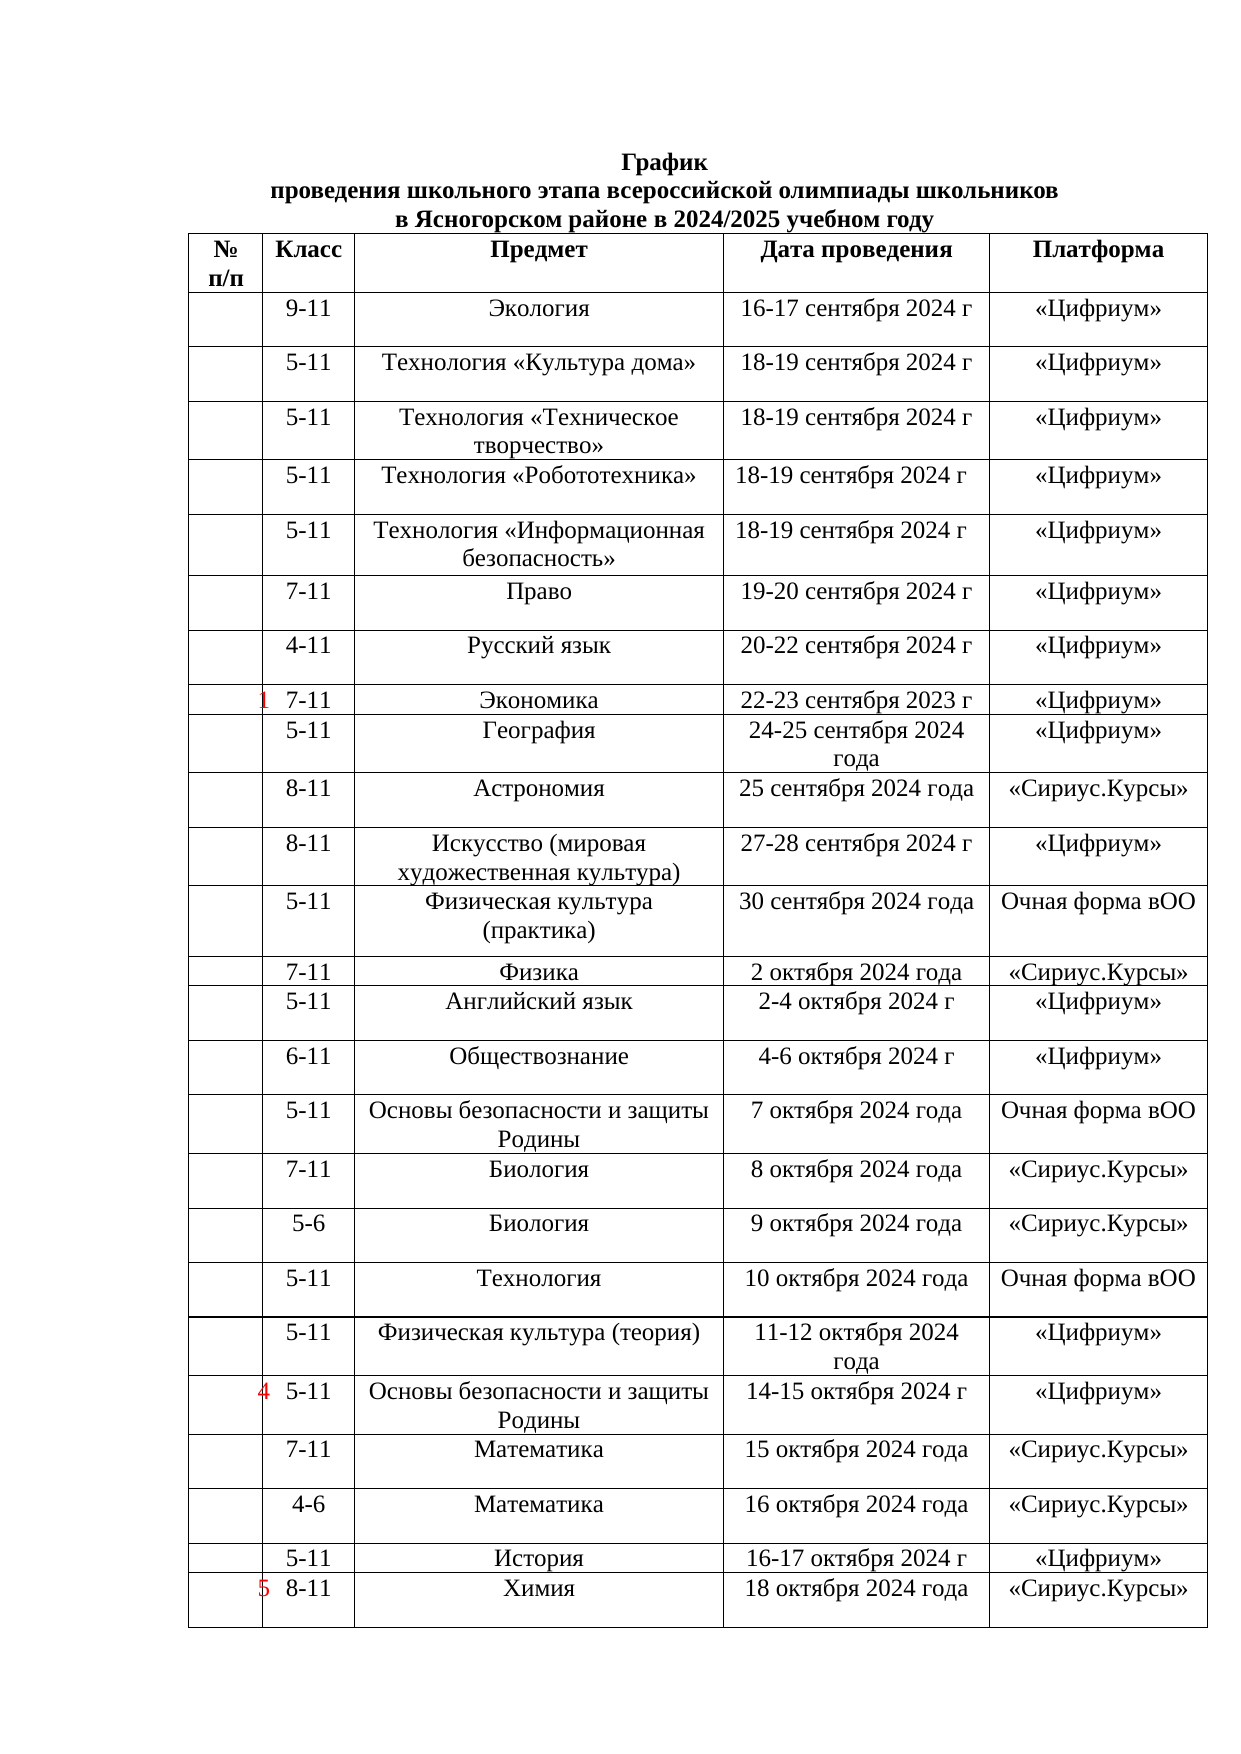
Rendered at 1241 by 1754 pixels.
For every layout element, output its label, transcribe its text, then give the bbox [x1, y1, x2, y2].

table_cell 7-11 [263, 576, 354, 629]
table_cell Очная форма вОО [990, 886, 1207, 956]
table_cell [189, 293, 262, 346]
table_cell «Цифриум» [990, 460, 1207, 514]
table_cell 2 октября 2024 года [724, 957, 989, 985]
table_cell 5-11 [263, 515, 354, 575]
table_cell Математика [355, 1489, 723, 1542]
table_cell 4 [189, 1376, 262, 1433]
table_cell Основы безопасности и защиты Родины [355, 1095, 723, 1153]
table_cell 19-20 сентября 2024 г [724, 576, 989, 629]
table_cell Биология [355, 1154, 723, 1207]
table_cell «Сириус.Курсы» [990, 957, 1207, 985]
table_cell 5-11 [263, 715, 354, 772]
table_cell Очная форма вОО [990, 1263, 1207, 1316]
table_cell «Сириус.Курсы» [990, 1435, 1207, 1488]
table_cell 15 октября 2024 года [724, 1435, 989, 1488]
table_cell 7-11 [263, 1154, 354, 1207]
table_cell Экология [355, 293, 723, 346]
table_cell 5-11 [263, 1376, 354, 1433]
table_cell 16 октября 2024 года [724, 1489, 989, 1542]
table_cell [189, 1154, 262, 1207]
table_cell 8 октября 2024 года [724, 1154, 989, 1207]
table_cell [189, 347, 262, 401]
table_cell 5-11 [263, 460, 354, 514]
table_cell [189, 886, 262, 956]
table_cell [189, 1544, 262, 1572]
table_cell Русский язык [355, 631, 723, 684]
table_cell Технология «Робототехника» [355, 460, 723, 514]
table_cell 22-23 сентября 2023 г [724, 685, 989, 714]
table_cell 5-11 [263, 1544, 354, 1572]
table_cell Физика [355, 957, 723, 985]
table_cell «Цифриум» [990, 986, 1207, 1040]
table_cell Биология [355, 1209, 723, 1262]
table_cell Физическая культура (практика) [355, 886, 723, 956]
table_cell 4-11 [263, 631, 354, 684]
table_cell Технология [355, 1263, 723, 1316]
table_cell 5-11 [263, 1095, 354, 1153]
table_cell Астрономия [355, 773, 723, 827]
table_cell 8-11 [263, 773, 354, 827]
table_cell Очная форма вОО [990, 1095, 1207, 1153]
table_cell [189, 402, 262, 459]
table_cell «Цифриум» [990, 685, 1207, 714]
table_cell 7 октября 2024 года [724, 1095, 989, 1153]
table_cell 10 октября 2024 года [724, 1263, 989, 1316]
table_cell «Цифриум» [990, 828, 1207, 885]
table_cell Искусство (мировая художественная культура) [355, 828, 723, 885]
table_cell Физическая культура (теория) [355, 1318, 723, 1375]
table_cell 18-19 сентября 2024 г [724, 460, 989, 514]
table_cell 5-11 [263, 347, 354, 401]
table_cell 7-11 [263, 957, 354, 985]
table_cell «Сириус.Курсы» [990, 773, 1207, 827]
table_cell «Цифриум» [990, 1544, 1207, 1572]
table_cell [189, 1209, 262, 1262]
table_cell [189, 631, 262, 684]
table_cell 11-12 октября 2024 года [724, 1318, 989, 1375]
table_cell 7-11 [263, 1435, 354, 1488]
table_cell «Сириус.Курсы» [990, 1209, 1207, 1262]
table_header Класс [263, 234, 354, 292]
table_cell 9 октября 2024 года [724, 1209, 989, 1262]
table_cell 30 сентября 2024 года [724, 886, 989, 956]
table_header № п/п [189, 234, 262, 292]
table_cell История [355, 1544, 723, 1572]
table_cell [189, 1318, 262, 1375]
table_cell 4-6 [263, 1489, 354, 1542]
text График [177, 147, 1152, 176]
table_cell Основы безопасности и защиты Родины [355, 1376, 723, 1433]
table_cell 16-17 октября 2024 г [724, 1544, 989, 1572]
table_header Предмет [355, 234, 723, 292]
text в Ясногорском районе в 2024/2025 учебном году [177, 204, 1152, 233]
table_cell [189, 1095, 262, 1153]
table_cell 5-11 [263, 402, 354, 459]
table_cell Технология «Культура дома» [355, 347, 723, 401]
table_cell Право [355, 576, 723, 629]
table_cell «Цифриум» [990, 293, 1207, 346]
table_cell 8-11 [263, 1573, 354, 1627]
table_cell «Цифриум» [990, 402, 1207, 459]
table_cell 5-11 [263, 986, 354, 1040]
table_cell «Сириус.Курсы» [990, 1154, 1207, 1207]
table_cell [189, 1489, 262, 1542]
table_cell 1 [189, 685, 262, 714]
table_cell Химия [355, 1573, 723, 1627]
table_cell 18-19 сентября 2024 г [724, 515, 989, 575]
table_cell «Цифриум» [990, 715, 1207, 772]
table_cell [189, 1263, 262, 1316]
table_cell 4-6 октября 2024 г [724, 1041, 989, 1094]
table_cell Математика [355, 1435, 723, 1488]
table_cell «Цифриум» [990, 1376, 1207, 1433]
table_cell [189, 986, 262, 1040]
table_cell География [355, 715, 723, 772]
table_cell 14-15 октября 2024 г [724, 1376, 989, 1433]
table_cell «Цифриум» [990, 1041, 1207, 1094]
table_cell [189, 773, 262, 827]
table_cell 27-28 сентября 2024 г [724, 828, 989, 885]
table_cell 18-19 сентября 2024 г [724, 347, 989, 401]
table_cell 24-25 сентября 2024 года [724, 715, 989, 772]
text проведения школьного этапа всероссийской олимпиады школьников [177, 176, 1152, 204]
table_cell 7-11 [263, 685, 354, 714]
table_cell 5-11 [263, 886, 354, 956]
table_cell Обществознание [355, 1041, 723, 1094]
table_cell Технология «Информационная безопасность» [355, 515, 723, 575]
table_cell [189, 1435, 262, 1488]
table_cell [189, 828, 262, 885]
table_header Дата проведения [724, 234, 989, 292]
table_cell «Сириус.Курсы» [990, 1489, 1207, 1542]
table_cell «Цифриум» [990, 576, 1207, 629]
table_cell [189, 576, 262, 629]
table_cell Экономика [355, 685, 723, 714]
table_cell «Цифриум» [990, 1318, 1207, 1375]
table_cell 25 сентября 2024 года [724, 773, 989, 827]
table_cell [189, 1041, 262, 1094]
table_cell «Цифриум» [990, 631, 1207, 684]
table_cell 5-11 [263, 1318, 354, 1375]
table_cell 6-11 [263, 1041, 354, 1094]
table_cell [189, 715, 262, 772]
table_cell 2-4 октября 2024 г [724, 986, 989, 1040]
table_cell 18 октября 2024 года [724, 1573, 989, 1627]
table_cell «Сириус.Курсы» [990, 1573, 1207, 1627]
table_cell 8-11 [263, 828, 354, 885]
table_cell [189, 515, 262, 575]
table_cell «Цифриум» [990, 515, 1207, 575]
table_cell «Цифриум» [990, 347, 1207, 401]
table_cell [189, 957, 262, 985]
table_cell Технология «Техническое творчество» [355, 402, 723, 459]
table_cell 5-6 [263, 1209, 354, 1262]
table_cell Английский язык [355, 986, 723, 1040]
table_cell 5-11 [263, 1263, 354, 1316]
table_cell 9-11 [263, 293, 354, 346]
table_cell 20-22 сентября 2024 г [724, 631, 989, 684]
table_cell 16-17 сентября 2024 г [724, 293, 989, 346]
table_cell 18-19 сентября 2024 г [724, 402, 989, 459]
table_cell 5 [189, 1573, 262, 1627]
table_cell [189, 460, 262, 514]
table_header Платформа [990, 234, 1207, 292]
